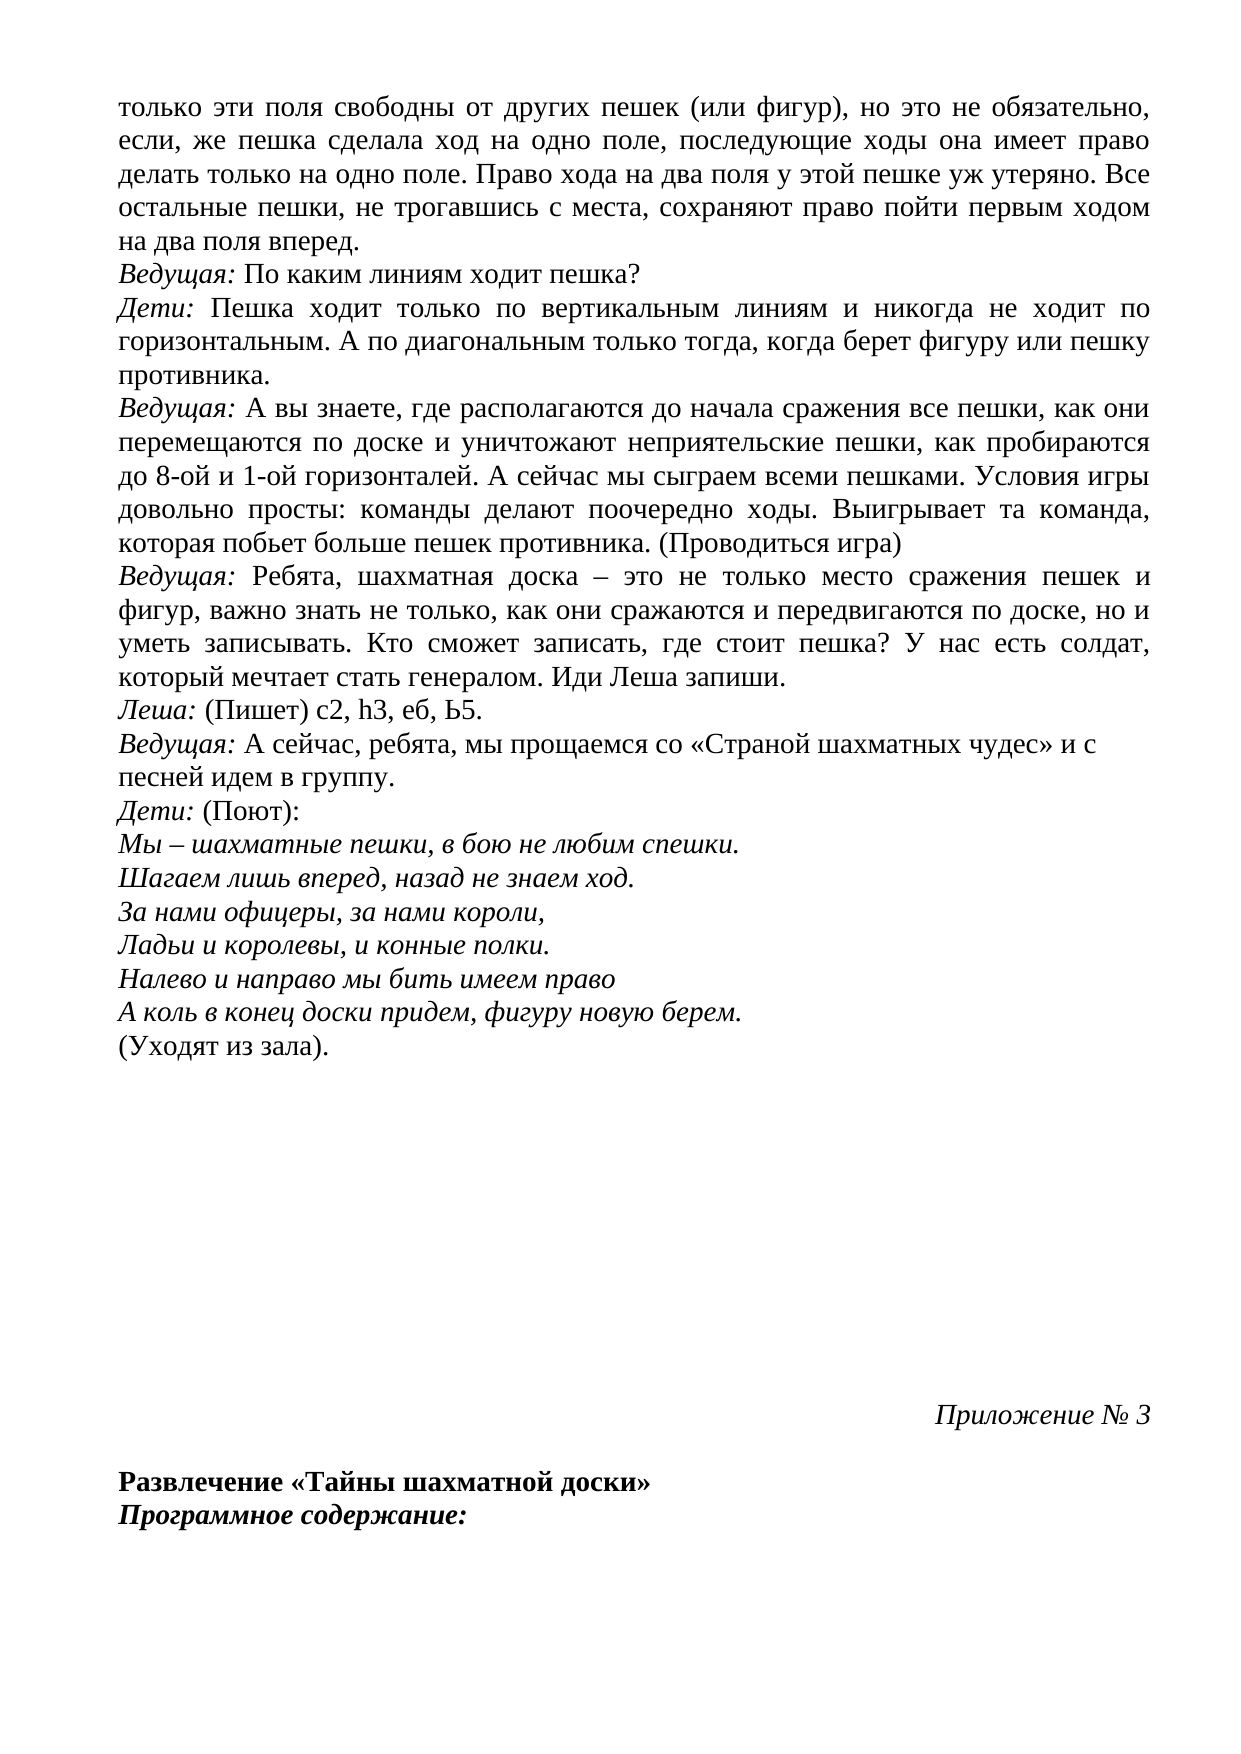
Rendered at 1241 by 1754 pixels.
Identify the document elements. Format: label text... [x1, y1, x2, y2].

text Ведущая: Ребята, шахматная доска – это не только место сражения пешек и фигур, важно знать не только, как они сражаются и передвигаются по доске, но и уметь записывать. Кто сможет записать, где стоит пешка? У нас есть солдат, который мечтает стать генералом. Иди Леша запиши. [118, 558, 1152, 692]
text Дети: (Поют): [118, 793, 1152, 827]
text Ведущая: По каким линиям ходит пешка? [118, 256, 1152, 290]
text А коль в конец доски придем, фигуру новую берем. [118, 994, 1152, 1028]
text только эти поля свободны от других пешек (или фигур), но это не обязательно, если, же пешка сделала ход на одно поле, последующие ходы она имеет право делать только на одно поле. Право хода на два поля у этой пешке уж утеряно. Все остальные пешки, не трогавшись с места, сохраняют право пойти первым ходом на два поля вперед. [118, 89, 1152, 256]
text Леша: (Пишет) с2, h3, еб, Ь5. [118, 692, 1152, 726]
text Программное содержание: [118, 1497, 1152, 1531]
text Ладьи и королевы, и конные полки. [118, 927, 1152, 961]
text (Уходят из зала). [118, 1028, 1152, 1061]
text За нами офицеры, за нами короли, [118, 894, 1152, 927]
text Развлечение «Тайны шахматной доски» [118, 1464, 1152, 1497]
text Налево и направо мы бить имеем право [118, 961, 1152, 994]
text Ведущая: А сейчас, ребята, мы прощаемся со «Страной шахматных чудес» и с песней идем в группу. [118, 726, 1152, 793]
text Мы – шахматные пешки, в бою не любим спешки. [118, 827, 1152, 860]
text Шагаем лишь вперед, назад не знаем ход. [118, 860, 1152, 894]
text Приложение № 3 [118, 1397, 1152, 1430]
text Дети: Пешка ходит только по вертикальным линиям и никогда не ходит по горизонтальным. А по диагональным только тогда, когда берет фигуру или пешку противника. [118, 290, 1152, 391]
text Ведущая: А вы знаете, где располагаются до начала сражения все пешки, как они перемещаются по доске и уничтожают неприятельские пешки, как пробираются до 8-ой и 1-ой горизонталей. А сейчас мы сыграем всеми пешками. Условия игры довольно просты: команды делают поочередно ходы. Выигрывает та команда, которая побьет больше пешек противника. (Проводиться игра) [118, 391, 1152, 558]
